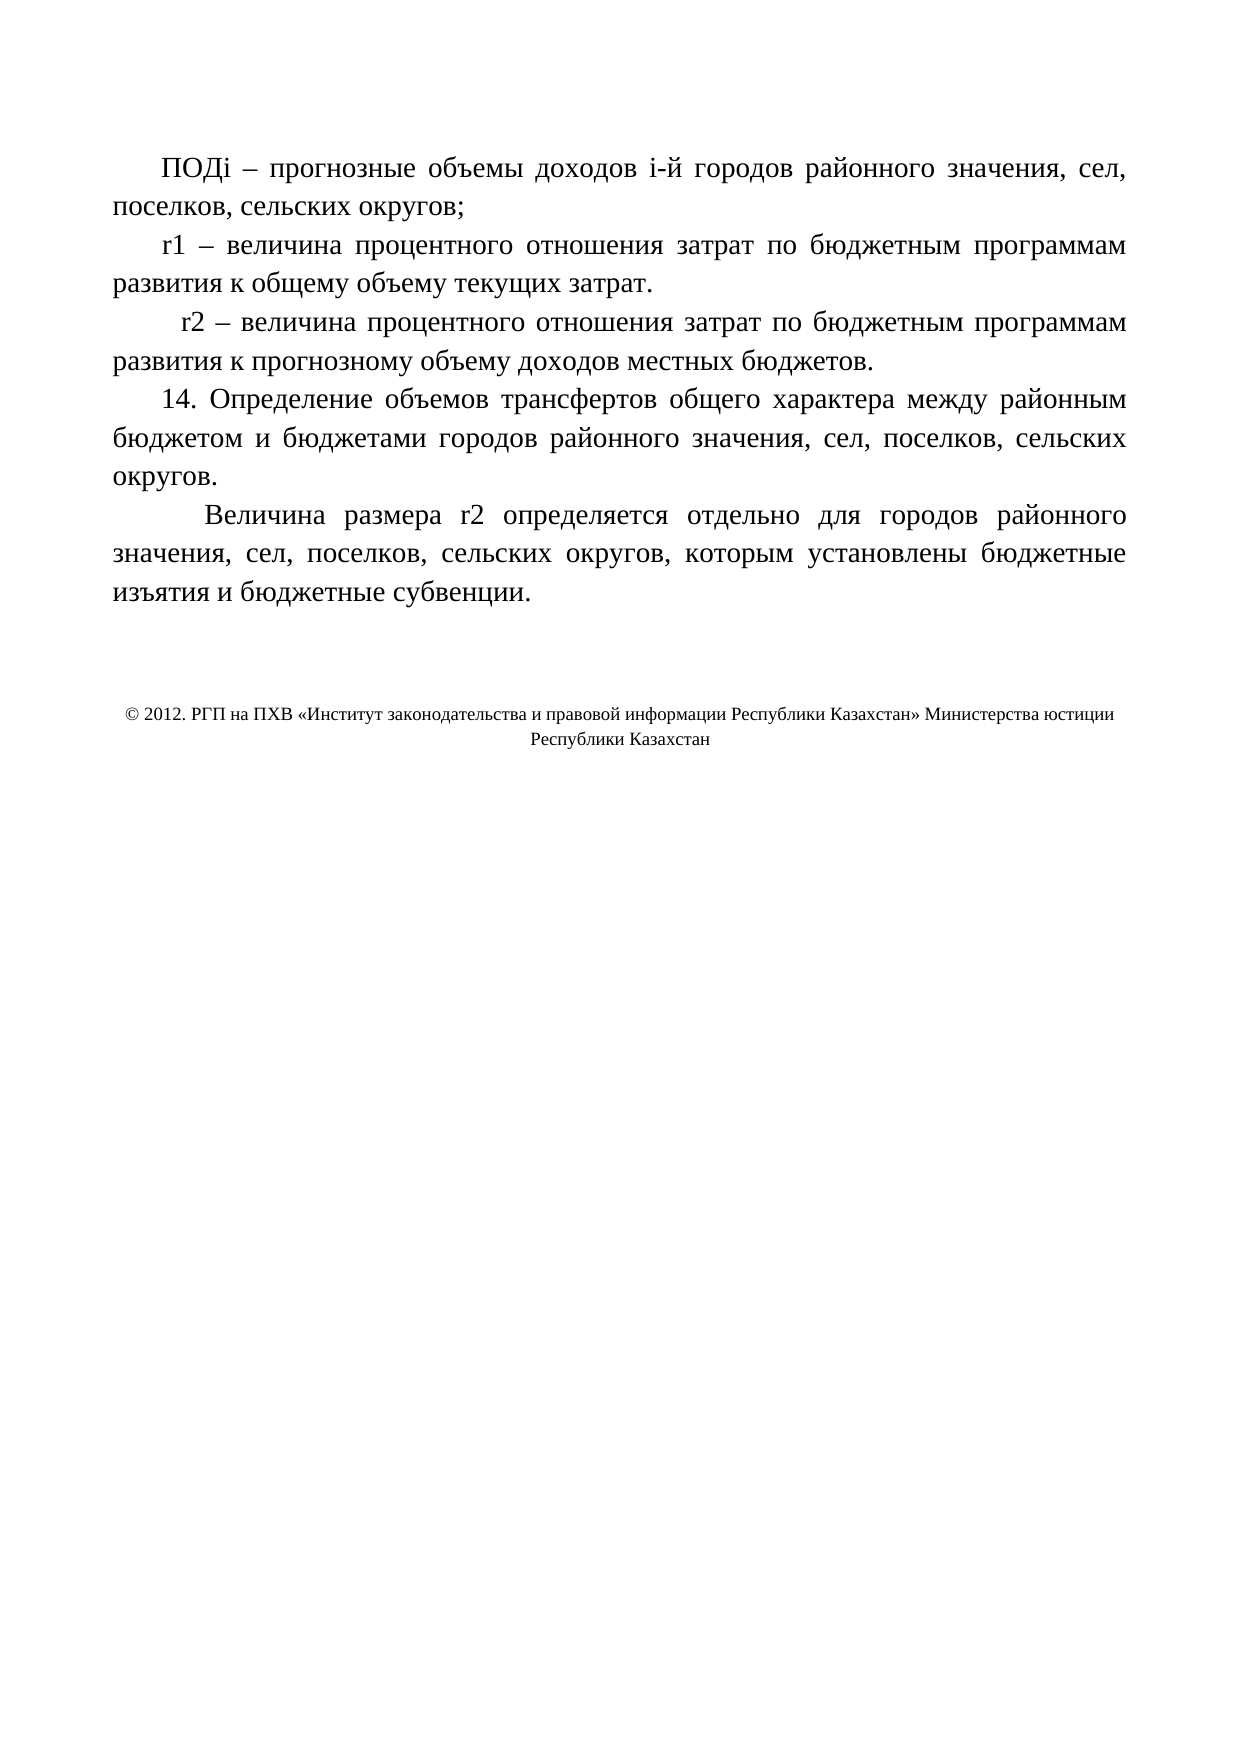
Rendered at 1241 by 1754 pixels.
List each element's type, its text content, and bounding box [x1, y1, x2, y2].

text r1 – величина процентного отношения затрат по бюджетным программам развития к общему объему текущих затрат. [112, 227, 1128, 299]
text ПОДi – прогнозные объемы доходов i-й городов районного значения, сел, поселков, сельских округов; [112, 150, 1128, 222]
text Величина размера r2 определяется отдельно для городов районного значения, сел, поселков, сельских округов, которым установлены бюджетные изъятия и бюджетные субвенции. [112, 497, 1128, 607]
text r2 – величина процентного отношения затрат по бюджетным программам развития к прогнозному объему доходов местных бюджетов. [112, 304, 1128, 376]
text © 2012. РГП на ПХВ «Институт законодательства и правовой информации Республики Казахстан» Министерства юстиции Республики Казахстан [112, 703, 1128, 749]
text 14. Определение объемов трансфертов общего характера между районным бюджетом и бюджетами городов районного значения, сел, поселков, сельских округов. [112, 381, 1128, 492]
